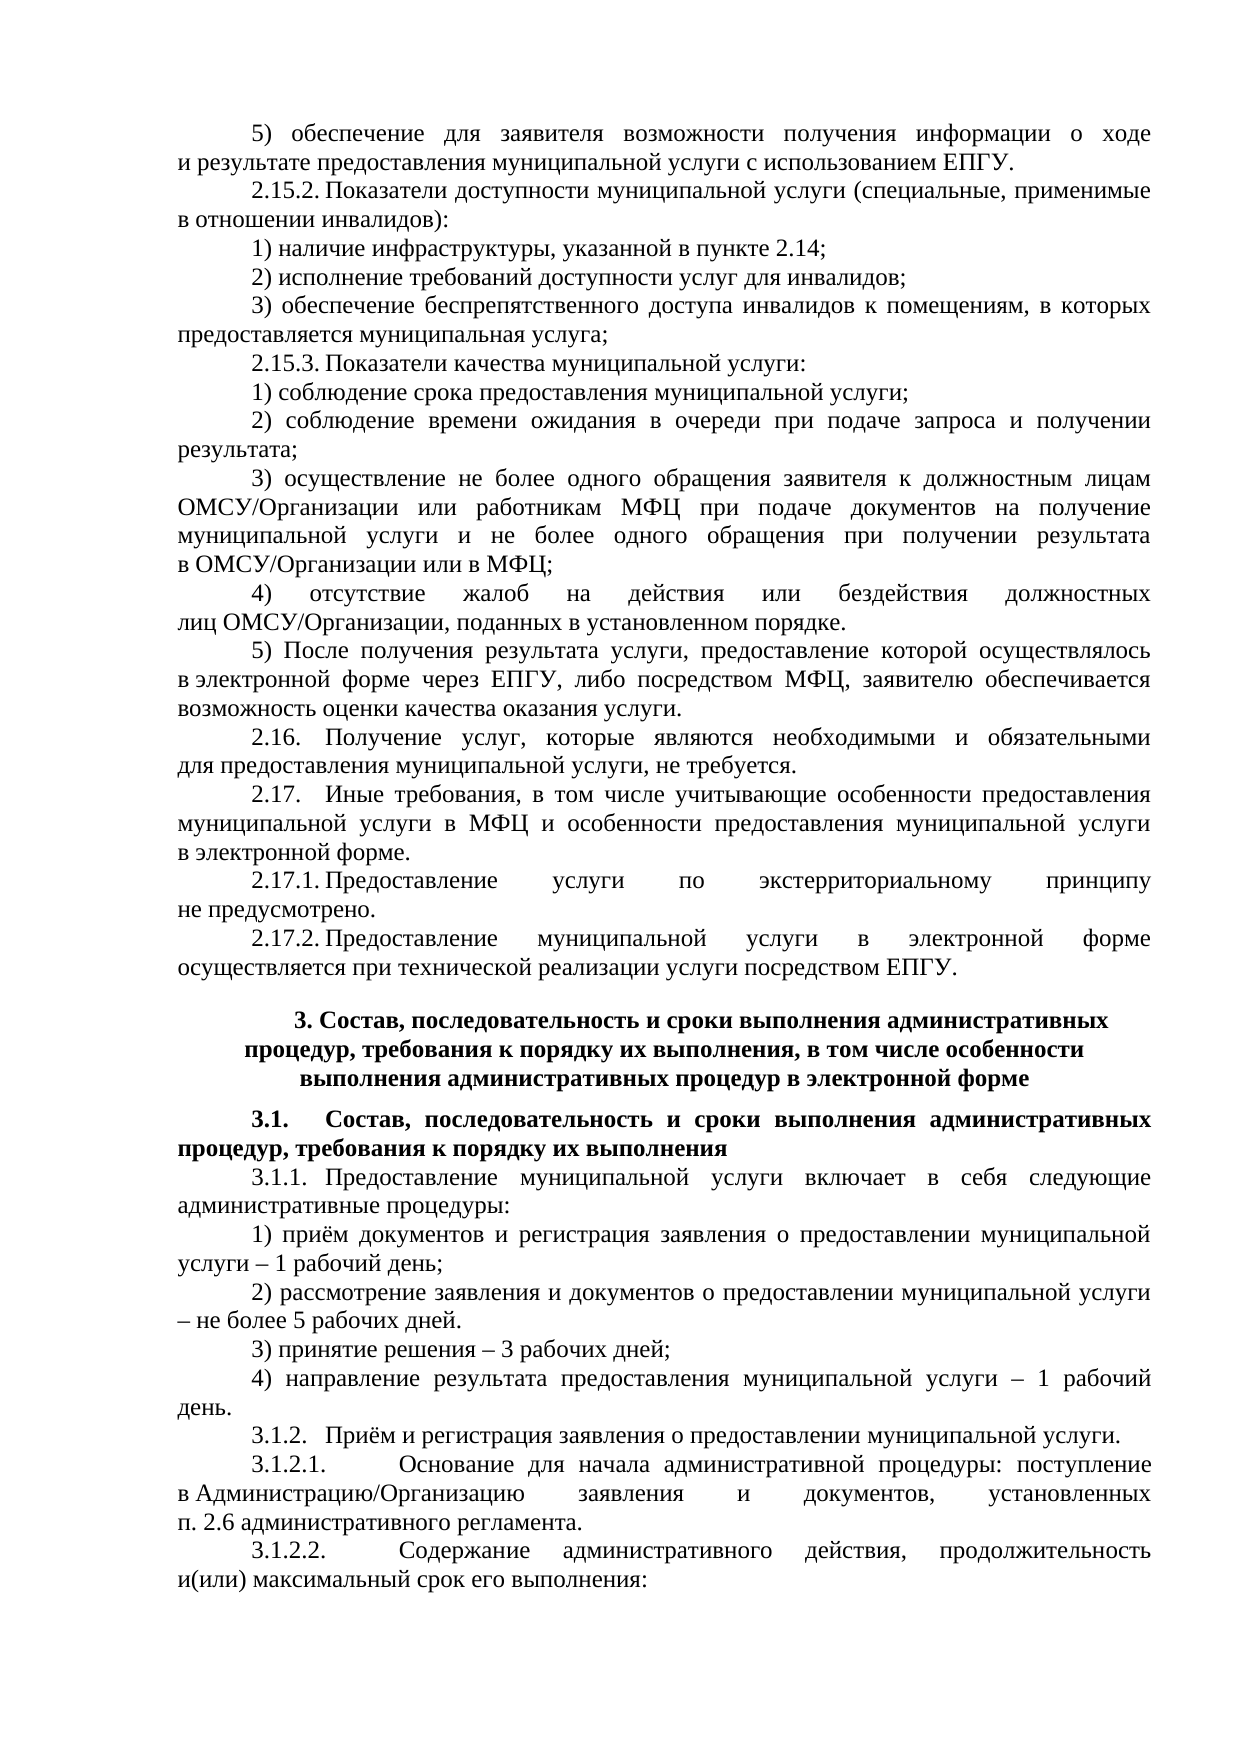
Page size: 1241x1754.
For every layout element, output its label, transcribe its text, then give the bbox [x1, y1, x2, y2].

text 2) рассмотрение заявления и документов о предоставлении муниципальной услуги – не более 5 рабочих дней. [177, 1277, 1152, 1334]
text 2.17.1. Предоставление услуги по экстерриториальному принципу не предусмотрено. [177, 866, 1152, 923]
text 2.17.2. Предоставление муниципальной услуги в электронной форме осуществляется при технической реализации услуги посредством ЕПГУ. [177, 923, 1152, 981]
text 2.16. Получение услуг, которые являются необходимыми и обязательными для предоставления муниципальной услуги, не требуется. [177, 722, 1152, 779]
text 3) обеспечение беспрепятственного доступа инвалидов к помещениям, в которых предоставляется муниципальная услуга; [177, 291, 1152, 348]
text 3.1.2.2. Содержание административного действия, продолжительность и(или) максимальный срок его выполнения: [177, 1536, 1152, 1593]
text 5) обеспечение для заявителя возможности получения информации о ходе и результате предоставления муниципальной услуги с использованием ЕПГУ. [177, 118, 1152, 176]
text 2.17. Иные требования, в том числе учитывающие особенности предоставления муниципальной услуги в МФЦ и особенности предоставления муниципальной услуги в электронной форме. [177, 779, 1152, 866]
text 2.15.2. Показатели доступности муниципальной услуги (специальные, применимые в отношении инвалидов): [177, 176, 1152, 233]
text 4) отсутствие жалоб на действия или бездействия должностных лиц ОМСУ/Организации, поданных в установленном порядке. [177, 578, 1152, 636]
text 4) направление результата предоставления муниципальной услуги – 1 рабочий день. [177, 1363, 1152, 1421]
text 1) наличие инфраструктуры, указанной в пункте 2.14; [177, 233, 1152, 262]
text 3) осуществление не более одного обращения заявителя к должностным лицам ОМСУ/Организации или работникам МФЦ при подаче документов на получение муниципальной услуги и не более одного обращения при получении результата в ОМСУ/Организации или в МФЦ; [177, 463, 1152, 578]
text 2.15.3. Показатели качества муниципальной услуги: [177, 348, 1152, 377]
text 3.1.2.1. Основание для начала административной процедуры: поступление в Администрацию/Организацию заявления и документов, установленных п. 2.6 административного регламента. [177, 1449, 1152, 1536]
text 3.1.2. Приём и регистрация заявления о предоставлении муниципальной услуги. [177, 1421, 1152, 1449]
text 3.1.1. Предоставление муниципальной услуги включает в себя следующие административные процедуры: [177, 1162, 1152, 1219]
text 5) После получения результата услуги, предоставление которой осуществлялось в электронной форме через ЕПГУ, либо посредством МФЦ, заявителю обеспечивается возможность оценки качества оказания услуги. [177, 636, 1152, 722]
text 2) исполнение требований доступности услуг для инвалидов; [177, 262, 1152, 291]
text 3.1. Состав, последовательность и сроки выполнения административных процедур, требования к порядку их выполнения [177, 1104, 1152, 1162]
text 1) приём документов и регистрация заявления о предоставлении муниципальной услуги – 1 рабочий день; [177, 1219, 1152, 1277]
text 3) принятие решения – 3 рабочих дней; [177, 1334, 1152, 1363]
text 2) соблюдение времени ожидания в очереди при подаче запроса и получении результата; [177, 406, 1152, 463]
text 1) соблюдение срока предоставления муниципальной услуги; [177, 377, 1152, 406]
text 3. Состав, последовательность и сроки выполнения административных процедур, требования к порядку их выполнения, в том числе особенности выполнения административных процедур в электронной форме [177, 1006, 1152, 1092]
